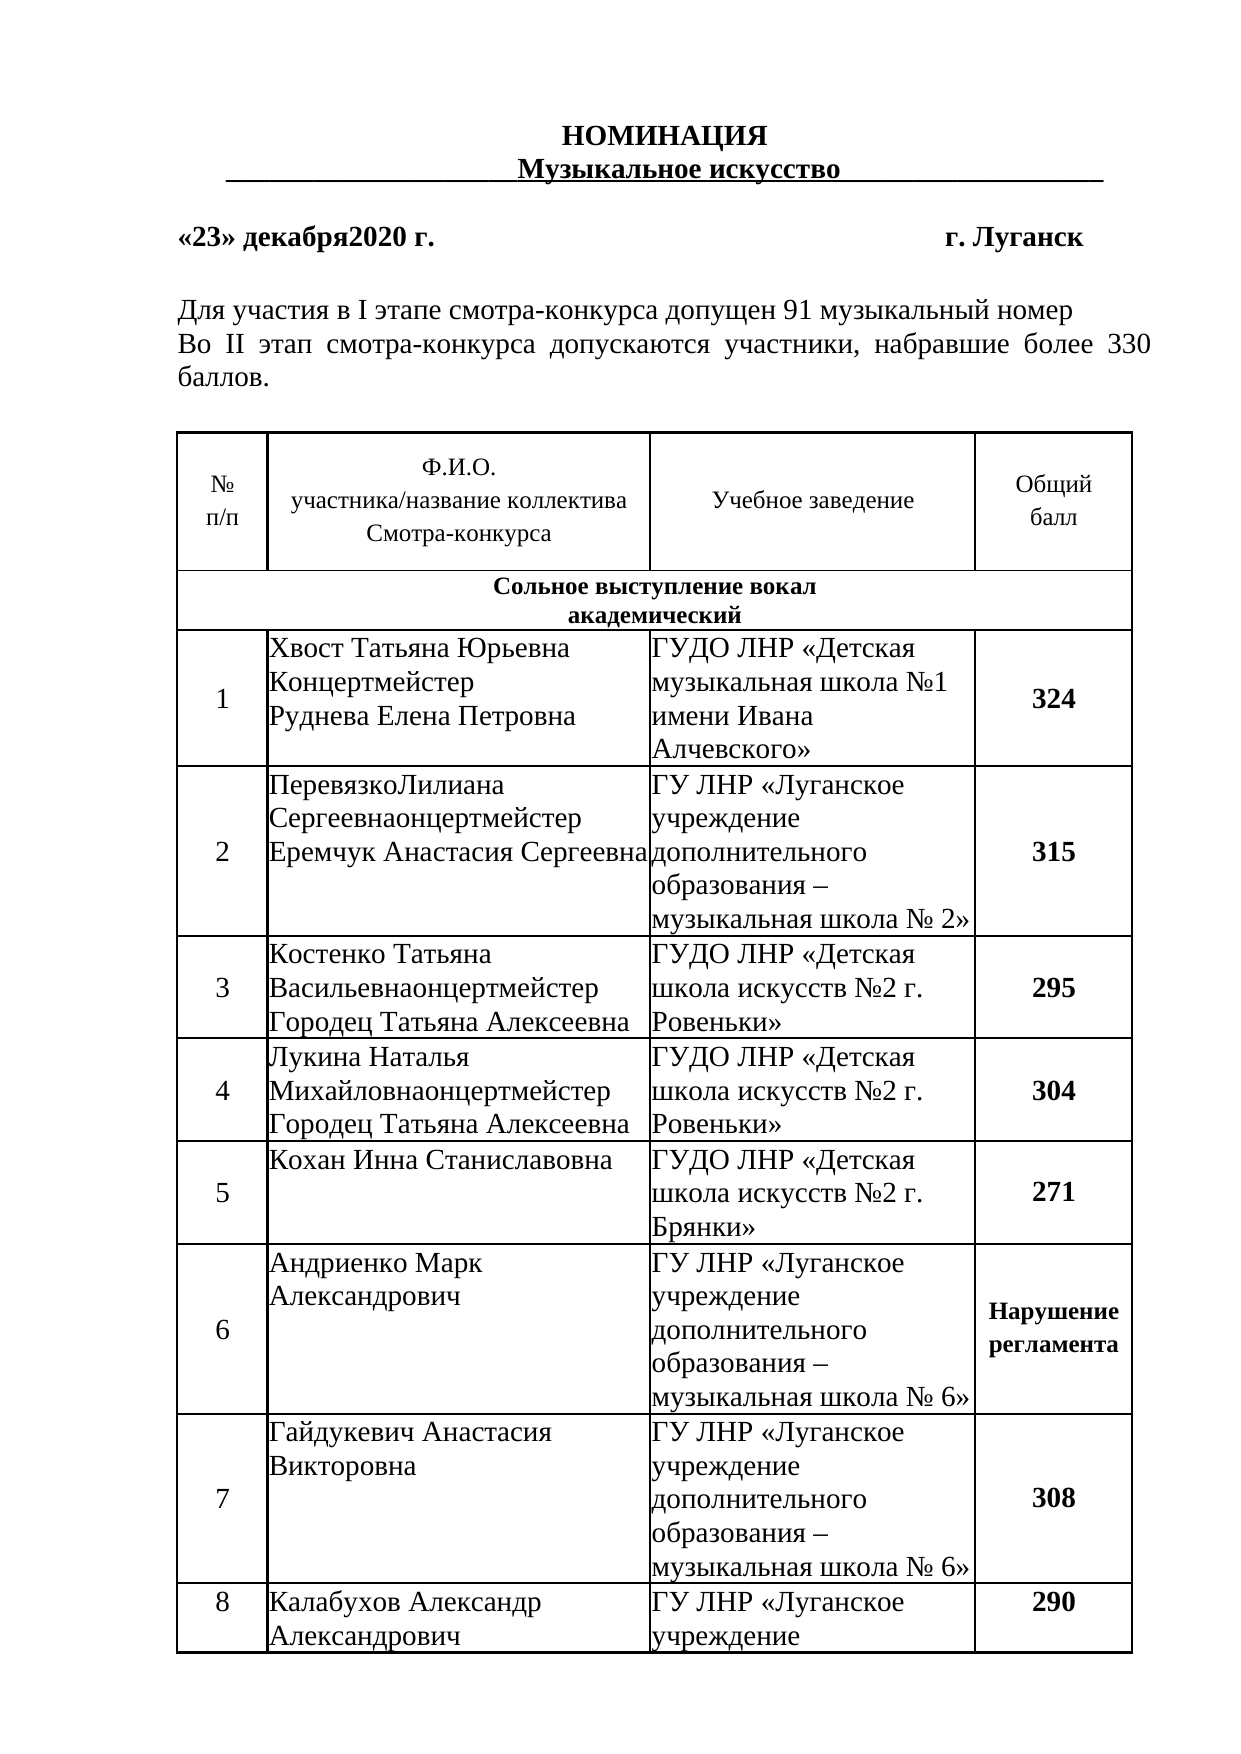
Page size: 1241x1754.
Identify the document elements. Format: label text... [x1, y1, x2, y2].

table_cell ГУДО ЛНР «Детская школа искусств №2 г. Брянки» [651, 1142, 974, 1243]
table_cell 324 [976, 631, 1131, 765]
table_header Ф.И.О. участника/название коллектива Смотра-конкурса [269, 434, 649, 570]
table_cell 290 [976, 1584, 1131, 1651]
table_cell 6 [178, 1245, 266, 1412]
text ____________________Музыкальное искусство__________________ [177, 153, 1152, 185]
table_cell 2 [178, 767, 266, 934]
table_cell 7 [178, 1415, 266, 1582]
table_cell 4 [178, 1039, 266, 1140]
table_cell ГУДО ЛНР «Детская музыкальная школа №1 имени Ивана Алчевского» [651, 631, 974, 765]
text Во II этап смотра-конкурса допускаются участники, набравшие более 330 баллов. [177, 326, 1152, 393]
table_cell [651, 1415, 974, 1582]
table_cell Костенко Татьяна Васильевнаонцертмейстер Городец Татьяна Алексеевна [269, 937, 649, 1037]
table_cell 3 [178, 937, 266, 1037]
table_cell 5 [178, 1142, 266, 1243]
table_cell 304 [976, 1039, 1131, 1140]
table_header Общий балл [976, 434, 1131, 570]
text Для участия в I этапе смотра-конкурса допущен 91 музыкальный номер [177, 292, 1152, 326]
table_cell 308 [976, 1415, 1131, 1582]
table_cell Сольное выступление вокал академический [178, 571, 1131, 628]
table_cell Гайдукевич Анастасия Викторовна [269, 1415, 649, 1582]
table_cell Нарушение регламента [976, 1245, 1131, 1412]
table_cell Хвост Татьяна Юрьевна Концертмейстер Руднева Елена Петровна [269, 631, 649, 765]
text НОМИНАЦИЯ [177, 118, 1152, 152]
table_cell 1 [178, 631, 266, 765]
table_header № п/п [178, 434, 266, 570]
table_cell ГУДО ЛНР «Детская школа искусств №2 г. Ровеньки» [651, 937, 974, 1037]
table_cell Андриенко Марк Александрович [269, 1245, 649, 1412]
table_cell 271 [976, 1142, 1131, 1243]
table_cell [269, 1584, 649, 1651]
table_cell Лукина Наталья Михайловнаонцертмейстер Городец Татьяна Алексеевна [269, 1039, 649, 1140]
table_cell ГУ ЛНР «Луганское учреждение дополнительного образования – музыкальная школа № 6» [651, 1245, 974, 1412]
table_cell Кохан Инна Станиславовна [269, 1142, 649, 1243]
table_cell 8 [178, 1584, 266, 1651]
table_cell ГУ ЛНР «Луганское учреждение дополнительного образования – музыкальная школа № 2» [651, 767, 974, 934]
table_cell 315 [976, 767, 1131, 934]
text «23» декабря2020 г. г. Луганск [177, 219, 1152, 252]
table_cell ГУДО ЛНР «Детская школа искусств №2 г. Ровеньки» [651, 1039, 974, 1140]
table_cell ПеревязкоЛилиана Сергеевнаонцертмейстер Еремчук Анастасия Сергеевна [269, 767, 649, 934]
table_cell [651, 1584, 974, 1651]
table_cell 295 [976, 937, 1131, 1037]
table_header Учебное заведение [651, 434, 974, 570]
